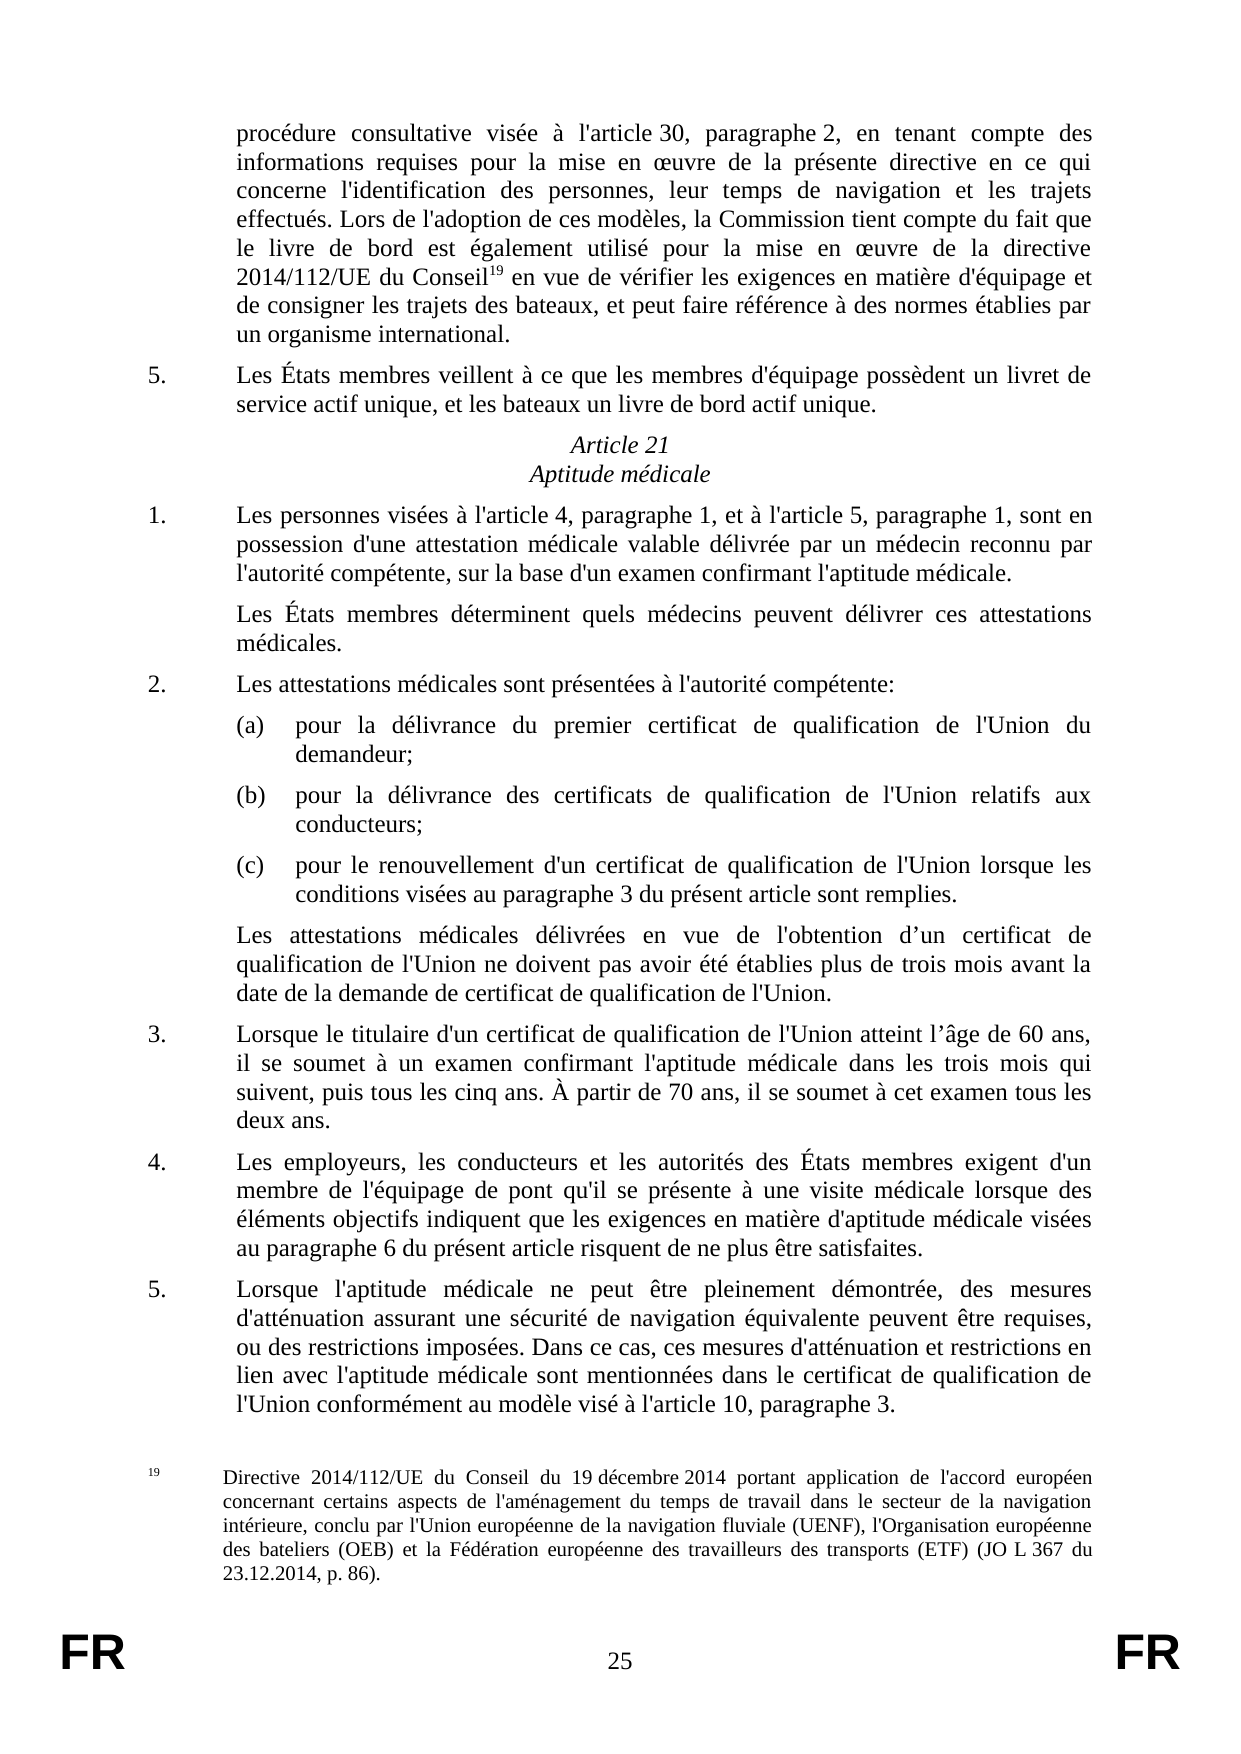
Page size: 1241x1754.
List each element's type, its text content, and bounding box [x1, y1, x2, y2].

text 3. Lorsque le titulaire d'un certificat de qualification de l'Union atteint l’âge de 60 ans, il se soumet à un examen confirmant l'aptitude médicale dans les trois mois qui suivent, puis tous les cinq ans. À partir de 70 ans, il se soumet à cet examen tous les deux ans. [148, 1019, 1093, 1134]
list pour la délivrance des certificats de qualification de l'Union relatifs aux conducteurs; [236, 781, 1093, 838]
text Les États membres déterminent quels médecins peuvent délivrer ces attestations médicales. [236, 599, 1093, 657]
text 1. Les personnes visées à l'article 4, paragraphe 1, et à l'article 5, paragraphe 1, sont en possession d'une attestation médicale valable délivrée par un médecin reconnu par l'autorité compétente, sur la base d'un examen confirmant l'aptitude médicale. [148, 501, 1093, 587]
text Article 21 Aptitude médicale [148, 431, 1093, 488]
list pour la délivrance du premier certificat de qualification de l'Union du demandeur; [236, 711, 1093, 768]
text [236, 118, 1093, 348]
text 4. Les employeurs, les conducteurs et les autorités des États membres exigent d'un membre de l'équipage de pont qu'il se présente à une visite médicale lorsque des éléments objectifs indiquent que les exigences en matière d'aptitude médicale visées au paragraphe 6 du présent article risquent de ne plus être satisfaites. [148, 1147, 1093, 1262]
text Les attestations médicales délivrées en vue de l'obtention d’un certificat de qualification de l'Union ne doivent pas avoir été établies plus de trois mois avant la date de la demande de certificat de qualification de l'Union. [192, 921, 1093, 1007]
text 5. Les États membres veillent à ce que les membres d'équipage possèdent un livret de service actif unique, et les bateaux un livre de bord actif unique. [148, 361, 1093, 418]
text 5. Lorsque l'aptitude médicale ne peut être pleinement démontrée, des mesures d'atténuation assurant une sécurité de navigation équivalente peuvent être requises, ou des restrictions imposées. Dans ce cas, ces mesures d'atténuation et restrictions en lien avec l'aptitude médicale sont mentionnées dans le certificat de qualification de l'Union conformément au modèle visé à l'article 10, paragraphe 3. [148, 1274, 1093, 1418]
list pour le renouvellement d'un certificat de qualification de l'Union lorsque les conditions visées au paragraphe 3 du présent article sont remplies. [236, 851, 1093, 908]
text 2. Les attestations médicales sont présentées à l'autorité compétente: [148, 669, 1093, 698]
